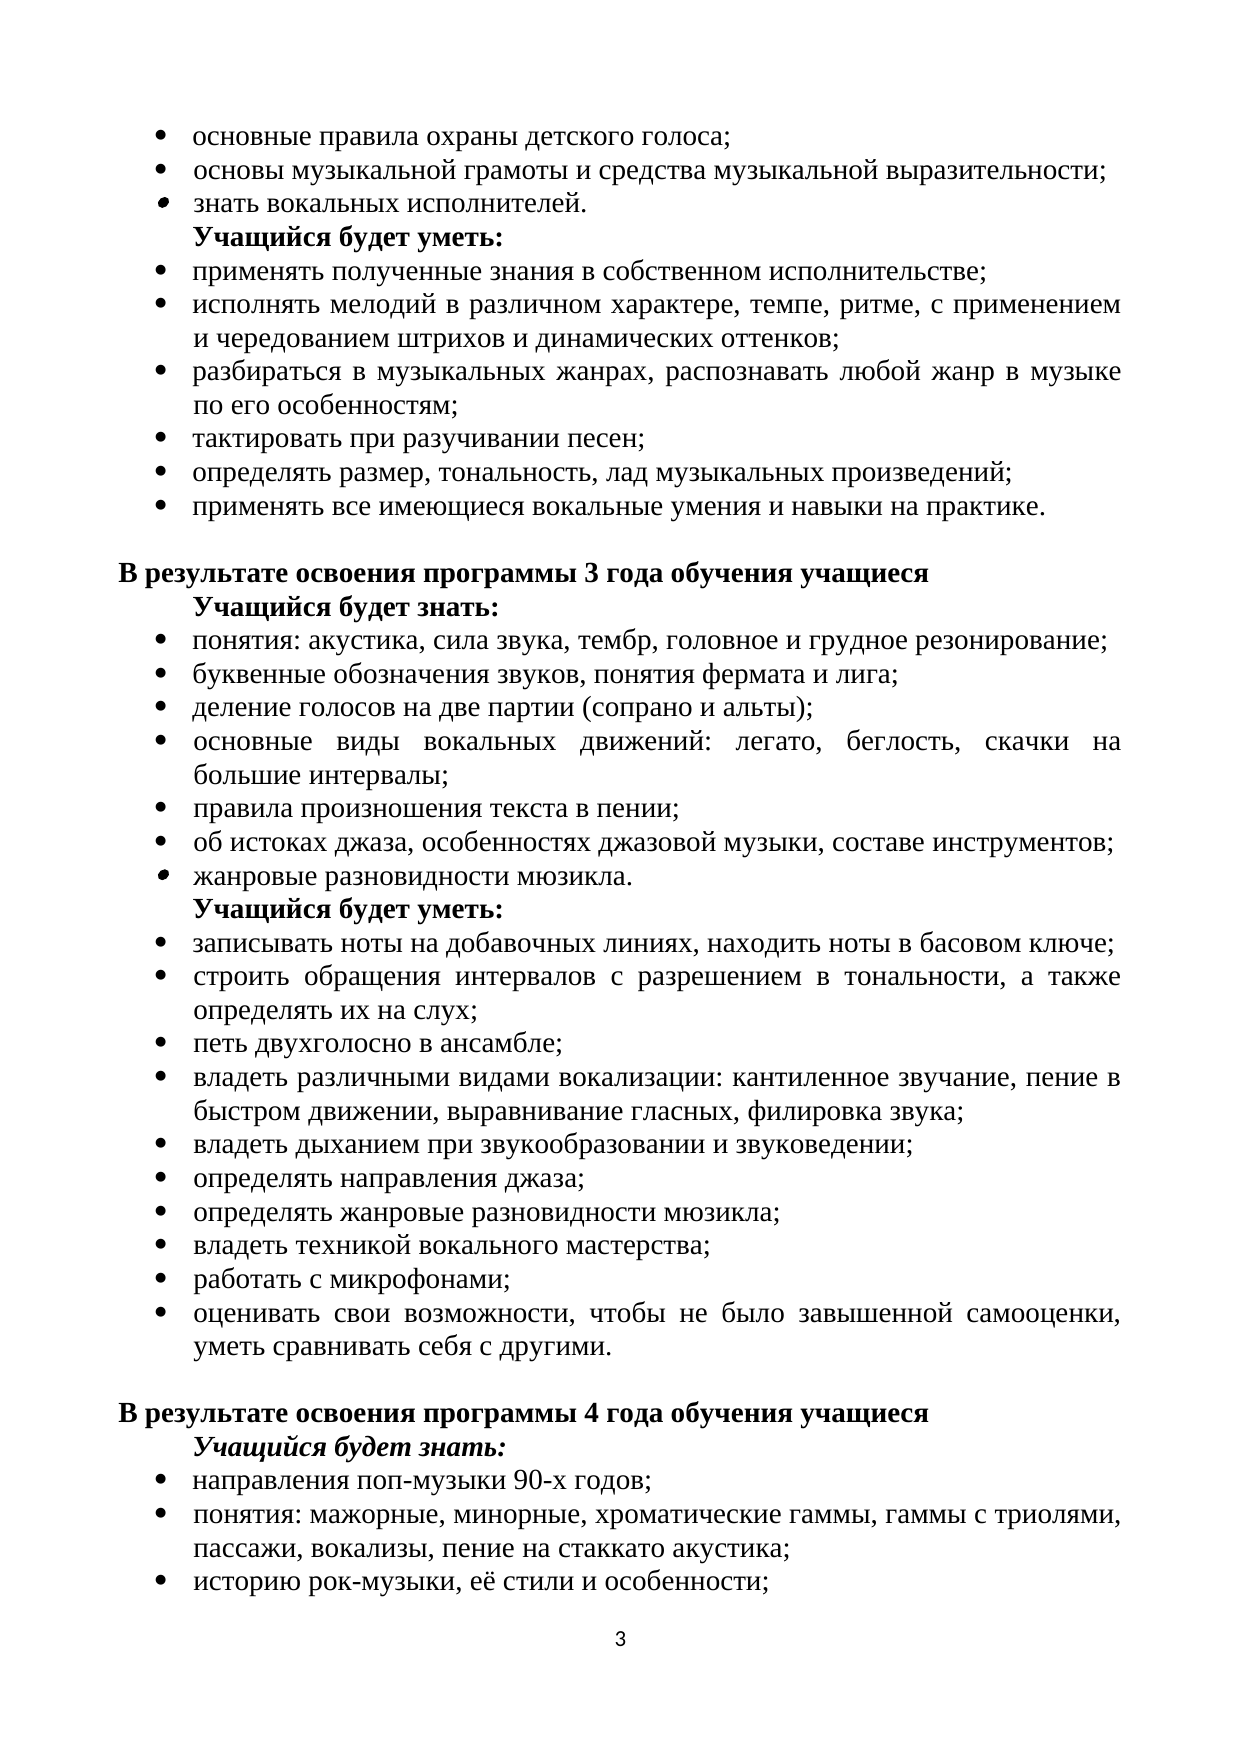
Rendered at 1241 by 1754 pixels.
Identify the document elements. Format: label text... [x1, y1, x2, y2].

list записывать ноты на добавочных линиях, находить ноты в басовом ключе; [156, 925, 1122, 958]
text Учащийся будет уметь: [118, 219, 1122, 253]
list правила произношения текста в пении; [156, 790, 1122, 824]
list строить обращения интервалов с разрешением в тональности, а также определять их на слух; [156, 958, 1122, 1026]
list деление голосов на две партии (сопрано и альты); [156, 689, 1122, 723]
list об истоках джаза, особенностях джазовой музыки, составе инструментов; [156, 824, 1122, 858]
list знать вокальных исполнителей. [156, 185, 1122, 219]
text Учащийся будет знать: [118, 589, 1122, 622]
list определять размер, тональность, лад музыкальных произведений; [156, 454, 1122, 488]
list определять направления джаза; [156, 1160, 1122, 1194]
text Учащийся будет уметь: [118, 891, 1122, 925]
list применять все имеющиеся вокальные умения и навыки на практике. [156, 488, 1122, 522]
list оценивать свои возможности, чтобы не было завышенной самооценки, уметь сравнивать себя с другими. [156, 1295, 1122, 1362]
list исполнять мелодий в различном характере, темпе, ритме, с применением и чередованием штрихов и динамических оттенков; [156, 286, 1122, 353]
list историю рок-музыки, её стили и особенности; [156, 1563, 1122, 1597]
list владеть различными видами вокализации: кантиленное звучание, пение в быстром движении, выравнивание гласных, филировка звука; [156, 1059, 1122, 1126]
list применять полученные знания в собственном исполнительстве; [156, 253, 1122, 286]
list работать с микрофонами; [156, 1261, 1122, 1295]
list основные правила охраны детского голоса; [156, 118, 1122, 152]
list буквенные обозначения звуков, понятия фермата и лига; [156, 656, 1122, 689]
list петь двухголосно в ансамбле; [156, 1026, 1122, 1059]
list владеть дыханием при звукообразовании и звуковедении; [156, 1126, 1122, 1160]
list понятия: мажорные, минорные, хроматические гаммы, гаммы с триолями, пассажи, вокализы, пение на стаккато акустика; [156, 1496, 1122, 1563]
list направления поп-музыки 90-х годов; [156, 1462, 1122, 1496]
list жанровые разновидности мюзикла. [156, 858, 1122, 891]
text В результате освоения программы 4 года обучения учащиеся [118, 1395, 1122, 1429]
list основы музыкальной грамоты и средства музыкальной выразительности; [156, 152, 1122, 185]
list понятия: акустика, сила звука, тембр, головное и грудное резонирование; [156, 622, 1122, 656]
list определять жанровые разновидности мюзикла; [156, 1194, 1122, 1227]
text Учащийся будет знать: [118, 1429, 1122, 1462]
list разбираться в музыкальных жанрах, распознавать любой жанр в музыке по его особенностям; [156, 353, 1122, 421]
text В результате освоения программы 3 года обучения учащиеся [118, 555, 1122, 589]
list тактировать при разучивании песен; [156, 421, 1122, 454]
list владеть техникой вокального мастерства; [156, 1227, 1122, 1261]
list основные виды вокальных движений: легато, беглость, скачки на большие интервалы; [156, 723, 1122, 790]
